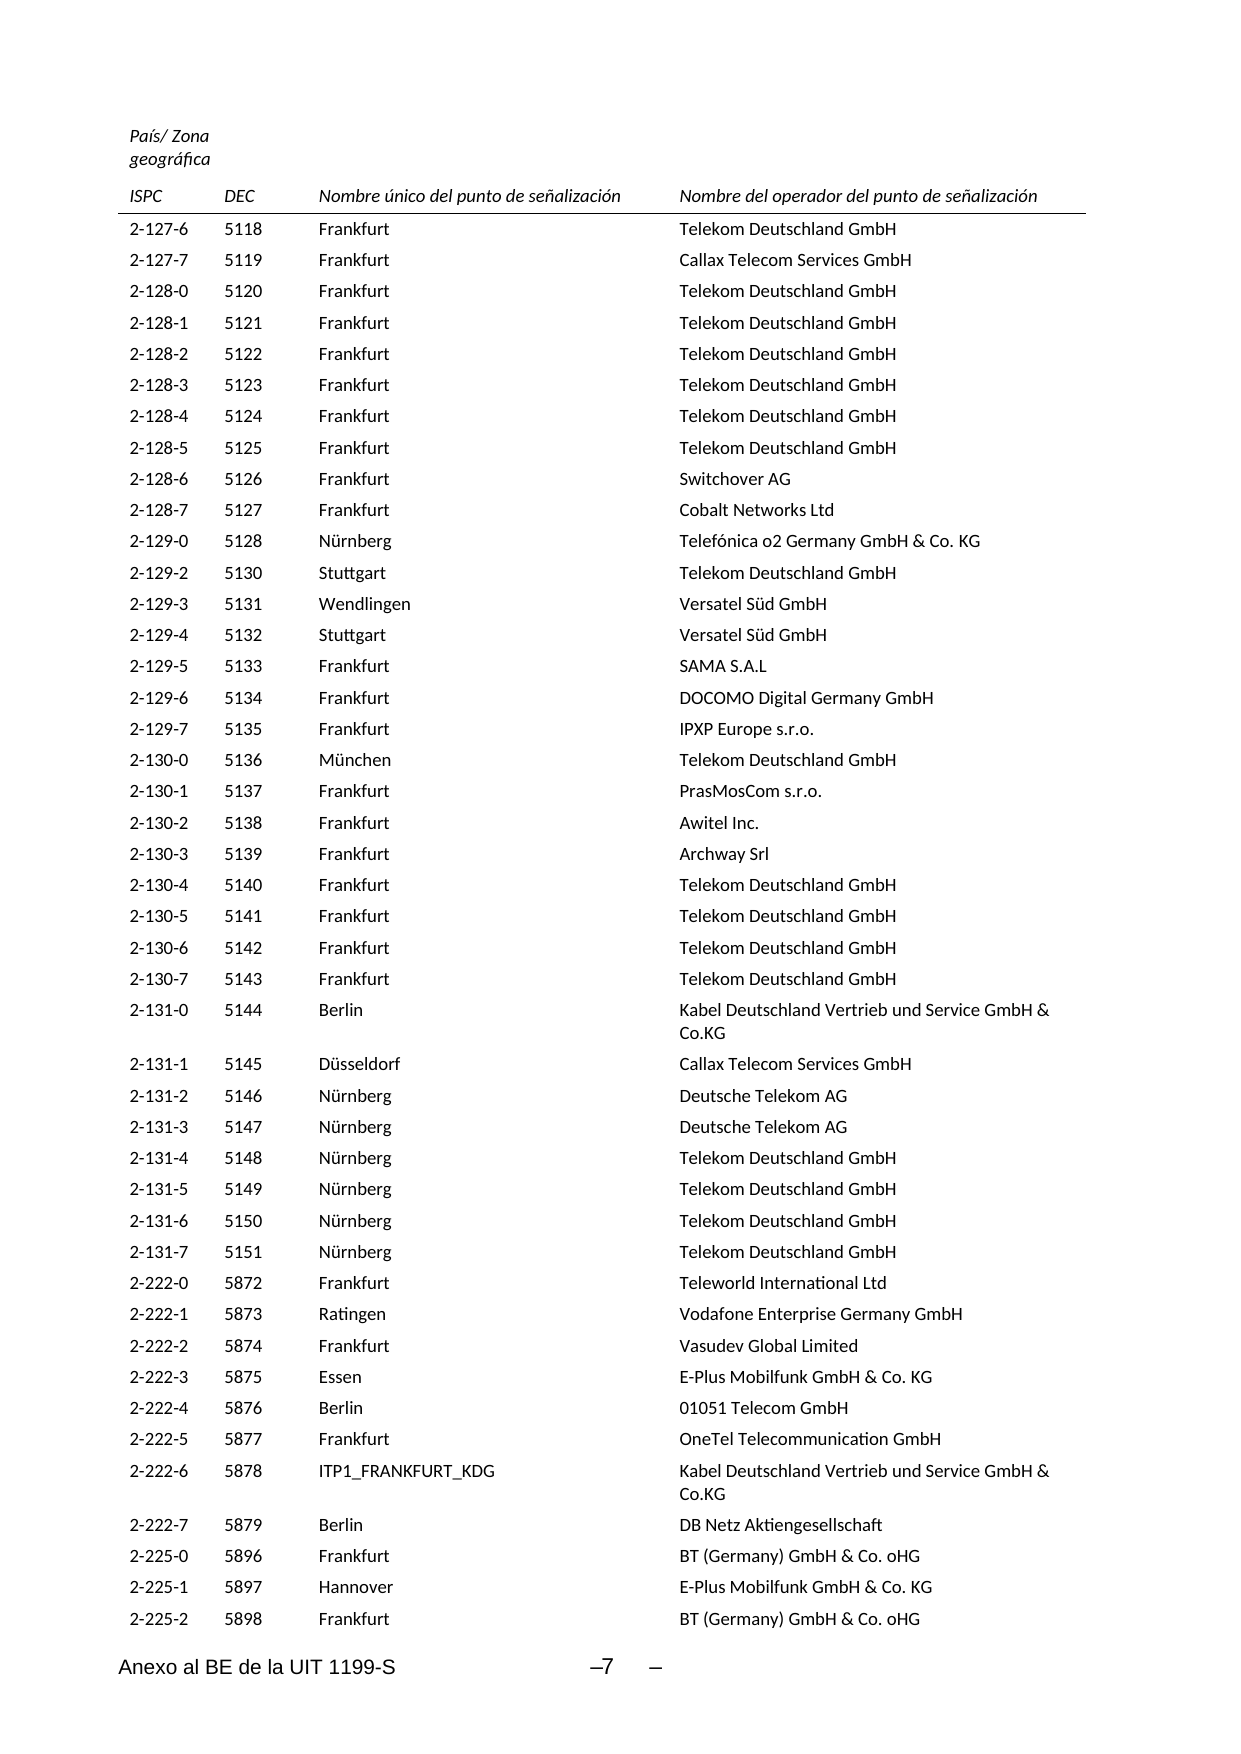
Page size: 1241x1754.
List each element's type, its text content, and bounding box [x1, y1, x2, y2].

table_cell 5151 [213, 1236, 307, 1267]
table_cell Frankfurt [308, 932, 668, 963]
table_cell Telekom Deutschland GmbH [668, 432, 1086, 463]
table_cell Versatel Süd GmbH [668, 588, 1086, 619]
table_cell 2-222-2 [118, 1330, 213, 1361]
table_cell 5134 [213, 682, 307, 713]
table_cell Telekom Deutschland GmbH [668, 1173, 1086, 1204]
table_cell 5136 [213, 744, 307, 775]
table_cell Nürnberg [308, 1111, 668, 1142]
table_cell Callax Telecom Services GmbH [668, 1048, 1086, 1079]
table_cell Frankfurt [308, 900, 668, 932]
table_cell 2-129-2 [118, 557, 213, 588]
table_cell 2-222-1 [118, 1298, 213, 1329]
table_cell Deutsche Telekom AG [668, 1080, 1086, 1111]
table_cell Telekom Deutschland GmbH [668, 338, 1086, 369]
table_cell Düsseldorf [308, 1048, 668, 1079]
table_cell Cobalt Networks Ltd [668, 494, 1086, 525]
table_cell Telekom Deutschland GmbH [668, 869, 1086, 900]
table_cell Awitel Inc. [668, 807, 1086, 838]
table_cell 2-225-0 [118, 1540, 213, 1571]
table_cell 5148 [213, 1142, 307, 1173]
table_cell 5137 [213, 775, 307, 807]
table_cell Frankfurt [308, 775, 668, 807]
table_cell 2-225-2 [118, 1603, 213, 1634]
table_cell 2-127-7 [118, 244, 213, 275]
table_cell Frankfurt [308, 869, 668, 900]
table_cell BT (Germany) GmbH & Co. oHG [668, 1540, 1086, 1571]
table_cell Nürnberg [308, 1173, 668, 1204]
table_cell 2-131-1 [118, 1048, 213, 1079]
table_cell 5873 [213, 1298, 307, 1329]
table_cell Frankfurt [308, 275, 668, 307]
table_cell 5118 [213, 214, 307, 244]
table_cell 2-222-5 [118, 1423, 213, 1454]
table_cell 5145 [213, 1048, 307, 1079]
table_cell 2-130-4 [118, 869, 213, 900]
table_cell 2-131-2 [118, 1080, 213, 1111]
table_cell Nürnberg [308, 1236, 668, 1267]
table_cell 2-127-6 [118, 214, 213, 244]
table_cell Frankfurt [308, 713, 668, 744]
table_cell Berlin [308, 994, 668, 1048]
table_cell 01051 Telecom GmbH [668, 1392, 1086, 1423]
table_cell PrasMosCom s.r.o. [668, 775, 1086, 807]
table_cell 5142 [213, 932, 307, 963]
table_cell Telekom Deutschland GmbH [668, 1205, 1086, 1236]
table_cell 5119 [213, 244, 307, 275]
table_cell 5138 [213, 807, 307, 838]
table_cell ITP1_FRANKFURT_KDG [308, 1455, 668, 1509]
table_cell 2-130-5 [118, 900, 213, 932]
table_cell 5122 [213, 338, 307, 369]
table_cell Berlin [308, 1392, 668, 1423]
table_cell 2-222-3 [118, 1361, 213, 1392]
table_cell 5123 [213, 369, 307, 400]
table_cell 2-222-7 [118, 1509, 213, 1540]
table_cell Nürnberg [308, 1205, 668, 1236]
table_cell 5897 [213, 1571, 307, 1602]
table_cell 2-225-1 [118, 1571, 213, 1602]
table_cell 5898 [213, 1603, 307, 1634]
table_cell Frankfurt [308, 432, 668, 463]
table_cell Frankfurt [308, 650, 668, 682]
table_cell Frankfurt [308, 307, 668, 338]
table_header Nombre del operador del punto de señalización [668, 118, 1086, 213]
table_cell 2-128-7 [118, 494, 213, 525]
table_cell 5896 [213, 1540, 307, 1571]
table_cell E-Plus Mobilfunk GmbH & Co. KG [668, 1361, 1086, 1392]
table_cell Frankfurt [308, 1603, 668, 1634]
table_cell 2-131-3 [118, 1111, 213, 1142]
table_cell 2-129-4 [118, 619, 213, 650]
table_cell Frankfurt [308, 1267, 668, 1298]
table_cell Telekom Deutschland GmbH [668, 214, 1086, 244]
table_cell Frankfurt [308, 494, 668, 525]
table_cell Frankfurt [308, 244, 668, 275]
table_cell BT (Germany) GmbH & Co. oHG [668, 1603, 1086, 1634]
table_cell Kabel Deutschland Vertrieb und Service GmbH & Co.KG [668, 994, 1086, 1048]
table_cell 5121 [213, 307, 307, 338]
table_cell Frankfurt [308, 1423, 668, 1454]
table_cell 5143 [213, 963, 307, 994]
table_cell 2-129-7 [118, 713, 213, 744]
table_cell 5132 [213, 619, 307, 650]
table_cell 2-128-6 [118, 463, 213, 494]
table_cell Frankfurt [308, 838, 668, 869]
table_cell IPXP Europe s.r.o. [668, 713, 1086, 744]
table_cell Telefónica o2 Germany GmbH & Co. KG [668, 525, 1086, 557]
table_cell Versatel Süd GmbH [668, 619, 1086, 650]
table_cell 2-128-4 [118, 400, 213, 432]
table_cell Callax Telecom Services GmbH [668, 244, 1086, 275]
table_cell 2-129-5 [118, 650, 213, 682]
table_cell 2-130-2 [118, 807, 213, 838]
table_cell Telekom Deutschland GmbH [668, 400, 1086, 432]
table_cell OneTel Telecommunication GmbH [668, 1423, 1086, 1454]
table_cell Vasudev Global Limited [668, 1330, 1086, 1361]
table_cell Frankfurt [308, 682, 668, 713]
table_cell 5876 [213, 1392, 307, 1423]
table_cell DOCOMO Digital Germany GmbH [668, 682, 1086, 713]
table_cell 5149 [213, 1173, 307, 1204]
table_cell Nürnberg [308, 525, 668, 557]
table_cell Vodafone Enterprise Germany GmbH [668, 1298, 1086, 1329]
table_cell 5125 [213, 432, 307, 463]
table_cell 5875 [213, 1361, 307, 1392]
table_cell Nürnberg [308, 1080, 668, 1111]
table_cell 2-130-0 [118, 744, 213, 775]
table_cell Frankfurt [308, 338, 668, 369]
table_cell Frankfurt [308, 1540, 668, 1571]
table_cell 5130 [213, 557, 307, 588]
table_cell Berlin [308, 1509, 668, 1540]
table_cell 5146 [213, 1080, 307, 1111]
table_cell Archway Srl [668, 838, 1086, 869]
table_cell 5144 [213, 994, 307, 1048]
table_cell 2-128-3 [118, 369, 213, 400]
table_cell Telekom Deutschland GmbH [668, 1236, 1086, 1267]
table_cell Wendlingen [308, 588, 668, 619]
table_cell 2-130-1 [118, 775, 213, 807]
table_cell Frankfurt [308, 463, 668, 494]
table_cell Stuttgart [308, 557, 668, 588]
table_cell Frankfurt [308, 214, 668, 244]
table_cell SAMA S.A.L [668, 650, 1086, 682]
table_cell 2-130-3 [118, 838, 213, 869]
table_cell Teleworld International Ltd [668, 1267, 1086, 1298]
table_cell 2-130-7 [118, 963, 213, 994]
table_cell Telekom Deutschland GmbH [668, 1142, 1086, 1173]
table_cell Kabel Deutschland Vertrieb und Service GmbH & Co.KG [668, 1455, 1086, 1509]
table_cell E-Plus Mobilfunk GmbH & Co. KG [668, 1571, 1086, 1602]
table_cell Nürnberg [308, 1142, 668, 1173]
table_cell 2-222-0 [118, 1267, 213, 1298]
table_cell 5150 [213, 1205, 307, 1236]
table_cell DEC [213, 176, 307, 213]
table_cell 5147 [213, 1111, 307, 1142]
table_cell Switchover AG [668, 463, 1086, 494]
table_cell 5135 [213, 713, 307, 744]
table_cell Telekom Deutschland GmbH [668, 275, 1086, 307]
table_cell 2-129-6 [118, 682, 213, 713]
table_cell 2-128-1 [118, 307, 213, 338]
table_cell Telekom Deutschland GmbH [668, 744, 1086, 775]
table_cell 5878 [213, 1455, 307, 1509]
table_cell 5133 [213, 650, 307, 682]
table_cell München [308, 744, 668, 775]
table_cell Telekom Deutschland GmbH [668, 557, 1086, 588]
table_cell Essen [308, 1361, 668, 1392]
table_cell ISPC [118, 176, 213, 213]
table_cell Hannover [308, 1571, 668, 1602]
table_cell 5877 [213, 1423, 307, 1454]
table_cell 2-131-5 [118, 1173, 213, 1204]
table_cell 2-128-0 [118, 275, 213, 307]
table_cell 2-222-6 [118, 1455, 213, 1509]
table_cell 2-129-0 [118, 525, 213, 557]
table_cell DB Netz Aktiengesellschaft [668, 1509, 1086, 1540]
table_header País/ Zona geográfica [118, 118, 307, 176]
table_cell 5131 [213, 588, 307, 619]
table_cell 5127 [213, 494, 307, 525]
table_cell 2-131-7 [118, 1236, 213, 1267]
table_cell 2-129-3 [118, 588, 213, 619]
table_cell 5120 [213, 275, 307, 307]
table_cell 5879 [213, 1509, 307, 1540]
table_cell Frankfurt [308, 963, 668, 994]
table_cell Telekom Deutschland GmbH [668, 932, 1086, 963]
table_cell 5126 [213, 463, 307, 494]
table_cell Frankfurt [308, 807, 668, 838]
table_cell Telekom Deutschland GmbH [668, 369, 1086, 400]
table_cell 2-128-5 [118, 432, 213, 463]
table_cell 2-131-6 [118, 1205, 213, 1236]
table_cell 2-131-0 [118, 994, 213, 1048]
table_cell 2-131-4 [118, 1142, 213, 1173]
table_cell 5872 [213, 1267, 307, 1298]
table_cell Stuttgart [308, 619, 668, 650]
table_cell 2-128-2 [118, 338, 213, 369]
table_cell 5141 [213, 900, 307, 932]
table_cell 5139 [213, 838, 307, 869]
table_cell Telekom Deutschland GmbH [668, 900, 1086, 932]
table_cell Frankfurt [308, 369, 668, 400]
table_cell Frankfurt [308, 400, 668, 432]
table_cell Deutsche Telekom AG [668, 1111, 1086, 1142]
table_cell 5140 [213, 869, 307, 900]
table_cell 2-130-6 [118, 932, 213, 963]
table_cell 5874 [213, 1330, 307, 1361]
table_cell Telekom Deutschland GmbH [668, 963, 1086, 994]
table_cell 5128 [213, 525, 307, 557]
table_cell Frankfurt [308, 1330, 668, 1361]
table_cell Telekom Deutschland GmbH [668, 307, 1086, 338]
table_cell Ratingen [308, 1298, 668, 1329]
table_header Nombre único del punto de señalización [308, 118, 668, 213]
table_cell 2-222-4 [118, 1392, 213, 1423]
table_cell 5124 [213, 400, 307, 432]
